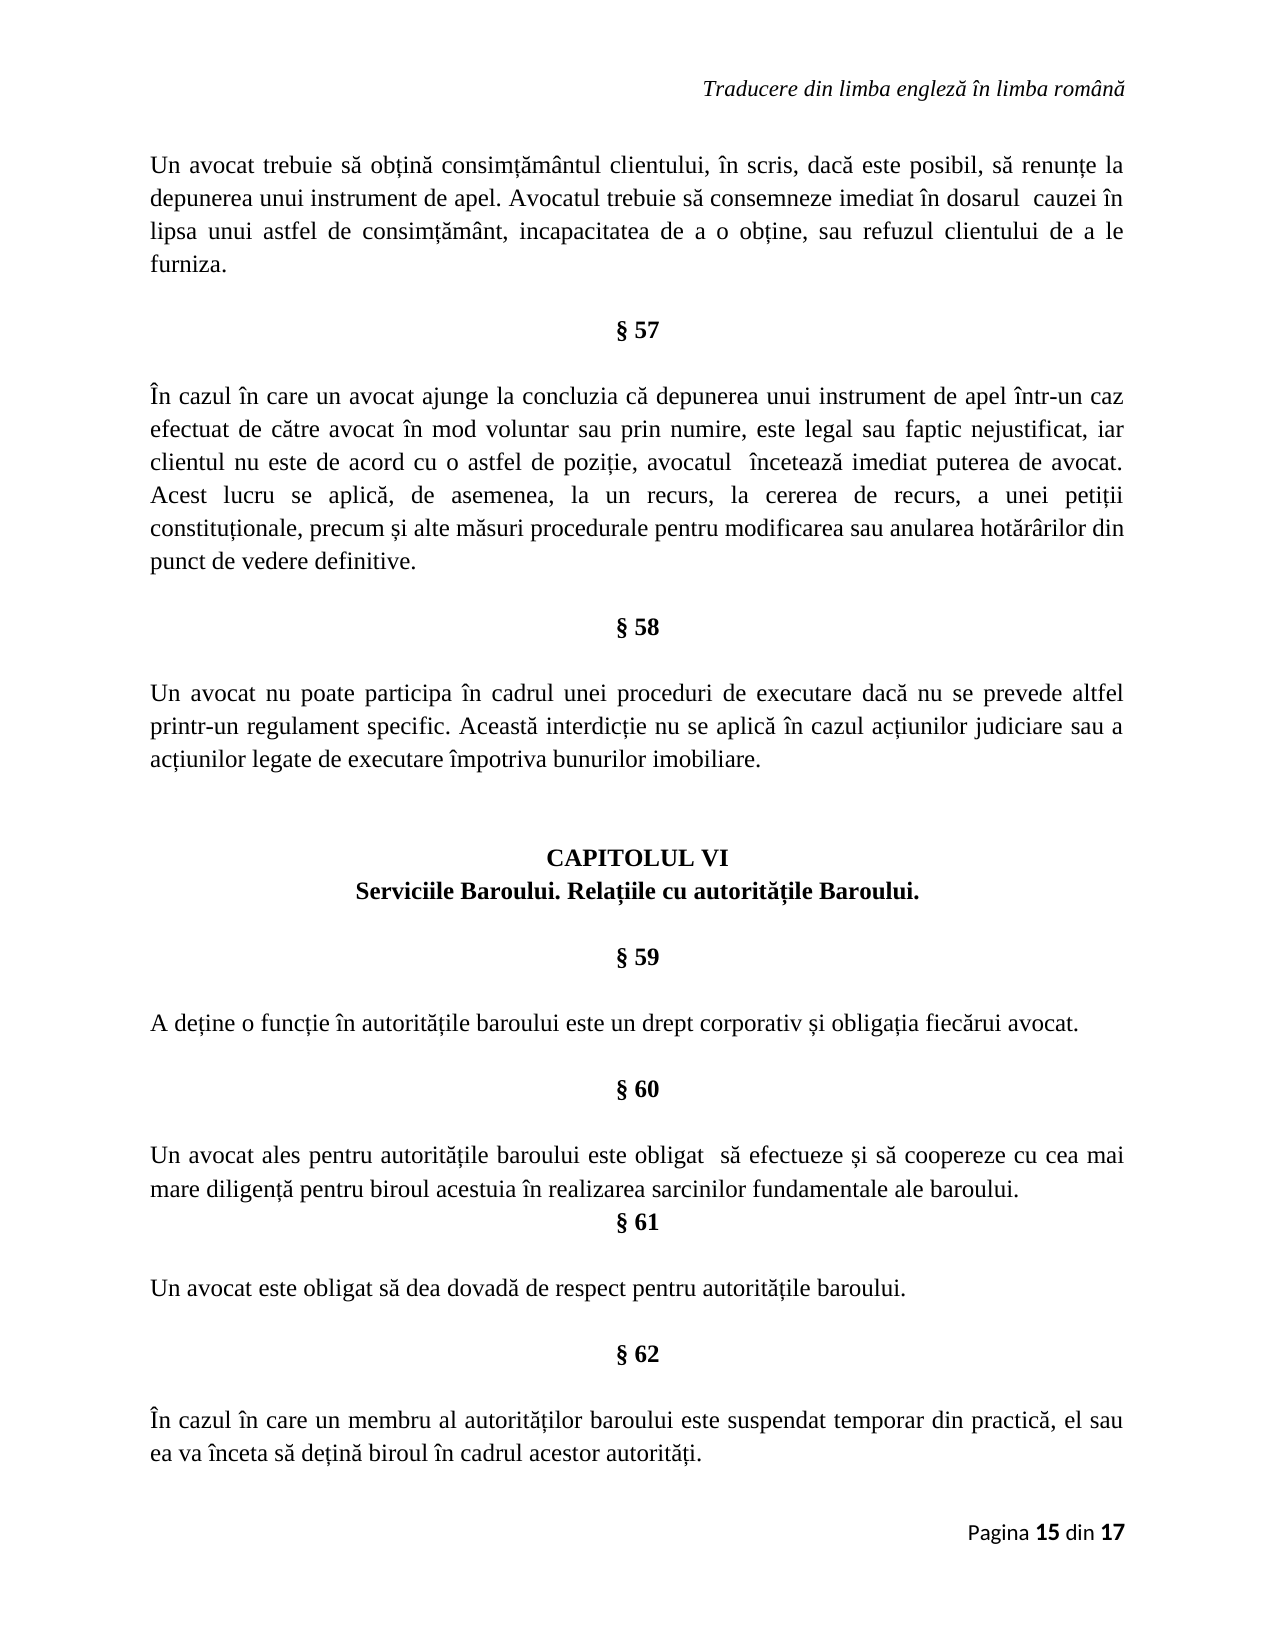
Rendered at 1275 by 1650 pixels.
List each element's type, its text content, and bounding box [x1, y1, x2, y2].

text În cazul în care un avocat ajunge la concluzia că depunerea unui instrument de apel într-un caz efectuat de către avocat în mod voluntar sau prin numire, este legal sau faptic nejustificat, iar clientul nu este de acord cu o astfel de poziție, avocatul încetează imediat puterea de avocat. Acest lucru se aplică, de asemenea, la un recurs, la cererea de recurs, a unei petiții constituționale, precum și alte măsuri procedurale pentru modificarea sau anularea hotărârilor din punct de vedere definitive. [150, 381, 1125, 575]
text Un avocat ales pentru autoritățile baroului este obligat să efectueze și să coopereze cu cea mai mare diligență pentru biroul acestuia în realizarea sarcinilor fundamentale ale baroului. [150, 1141, 1125, 1202]
text § 57 [150, 315, 1125, 344]
text § 60 [150, 1074, 1125, 1103]
text § 62 [150, 1339, 1125, 1367]
text În cazul în care un membru al autorităților baroului este suspendat temporar din practică, el sau ea va înceta să dețină biroul în cadrul acestor autorități. [150, 1405, 1125, 1467]
text Un avocat trebuie să obțină consimțământul clientului, în scris, dacă este posibil, să renunțe la depunerea unui instrument de apel. Avocatul trebuie să consemneze imediat în dosarul cauzei în lipsa unui astfel de consimțământ, incapacitatea de a o obține, sau refuzul clientului de a le furniza. [150, 150, 1125, 278]
text Un avocat nu poate participa în cadrul unei proceduri de executare dacă nu se prevede altfel printr-un regulament specific. Această interdicție nu se aplică în cazul acțiunilor judiciare sau a acțiunilor legate de executare împotriva bunurilor imobiliare. [150, 678, 1125, 773]
text § 59 [150, 942, 1125, 971]
text Serviciile Baroului. Relațiile cu autoritățile Baroului. [150, 876, 1125, 905]
text A deține o funcție în autoritățile baroului este un drept corporativ și obligația fiecărui avocat. [150, 1008, 1125, 1037]
text CAPITOLUL VI [150, 843, 1125, 872]
text § 58 [150, 612, 1125, 641]
text § 61 [150, 1207, 1125, 1235]
text Un avocat este obligat să dea dovadă de respect pentru autoritățile baroului. [150, 1273, 1125, 1301]
